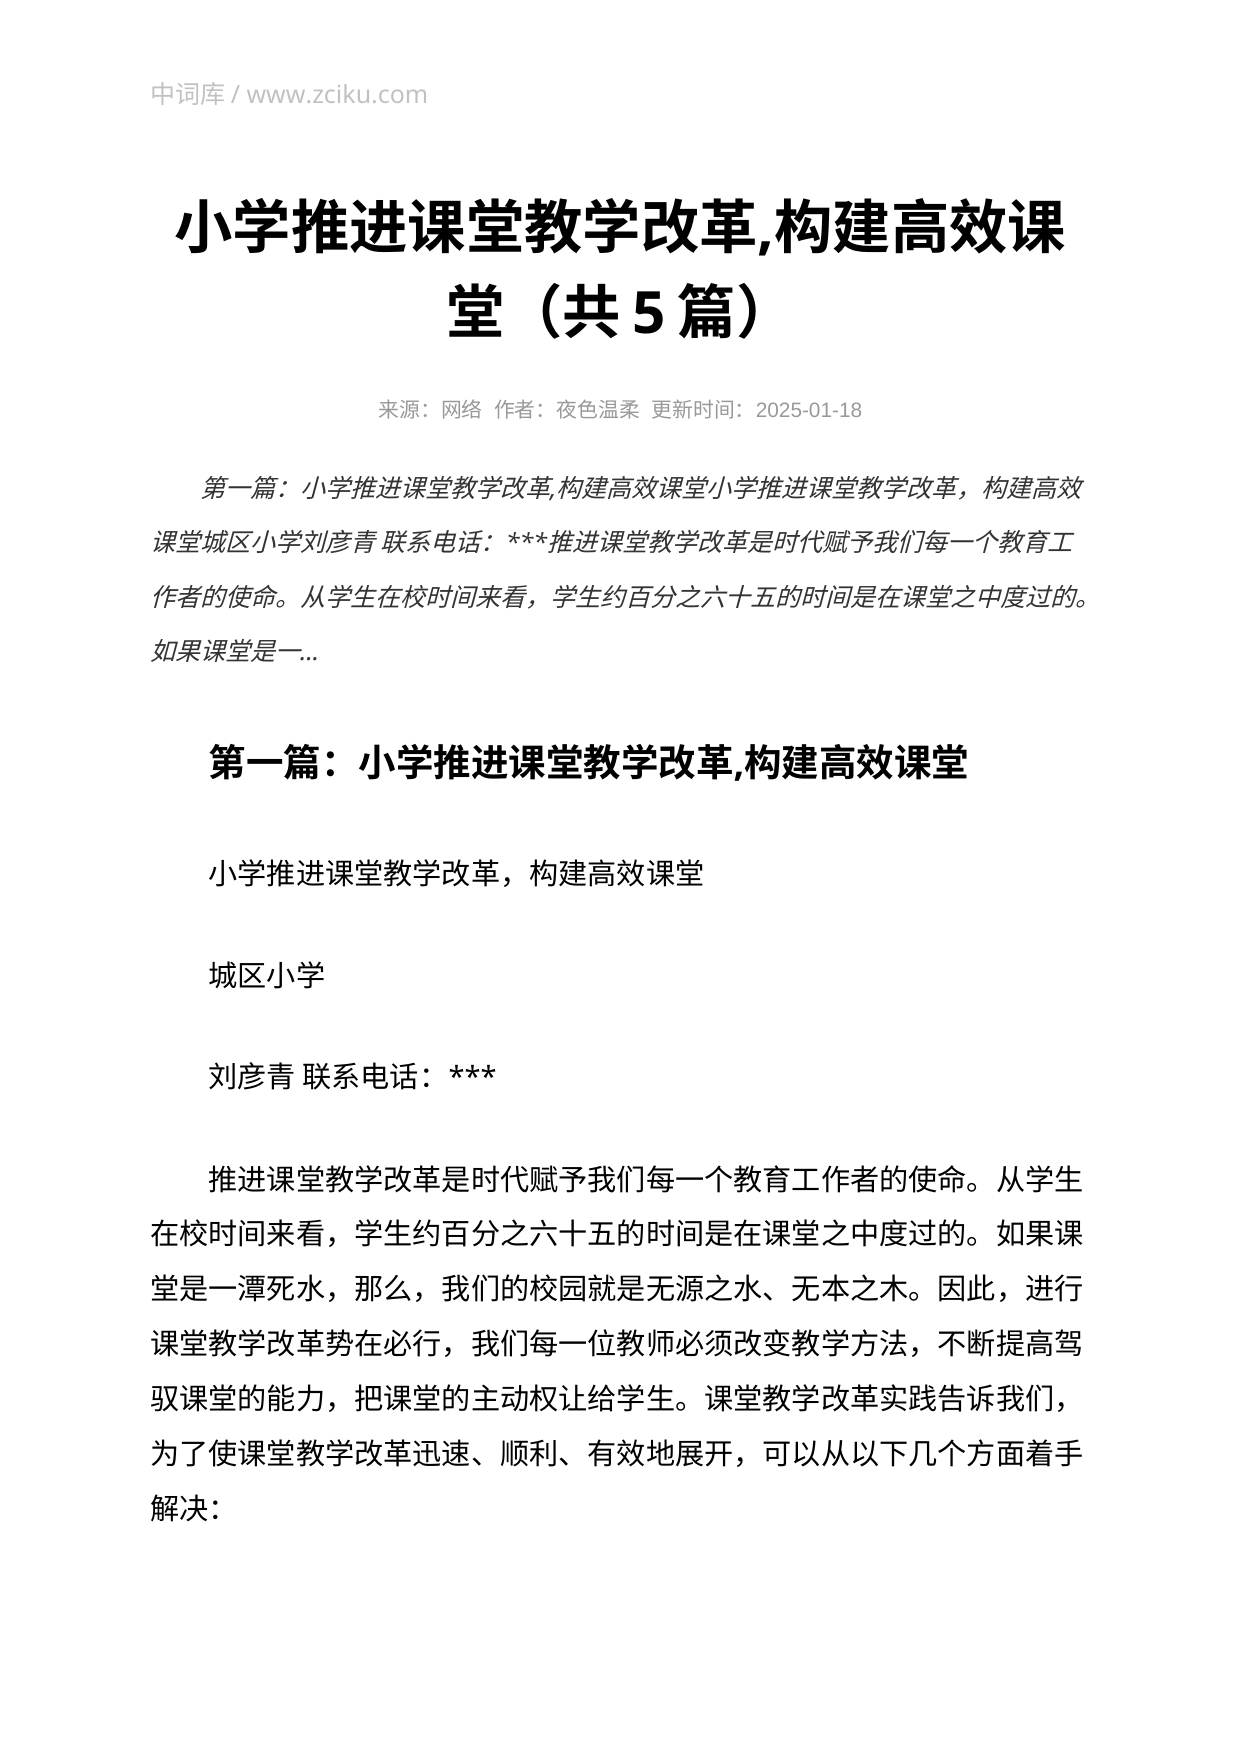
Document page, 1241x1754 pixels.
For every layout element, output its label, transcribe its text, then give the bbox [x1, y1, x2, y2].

text 小学推进课堂教学改革，构建高效课堂 [150, 851, 1090, 893]
text 推进课堂教学改革是时代赋予我们每一个教育工作者的使命。从学生在校时间来看，学生约百分之六十五的时间是在课堂之中度过的。如果课堂是一潭死水，那么，我们的校园就是无源之水、无本之木。因此，进行课堂教学改革势在必行，我们每一位教师必须改变教学方法，不断提高驾驭课堂的能力，把课堂的主动权让给学生。课堂教学改革实践告诉我们，为了使课堂教学改革迅速、顺利、有效地展开，可以从以下几个方面着手解决： [150, 1156, 1090, 1528]
text 来源：网络 作者：夜色温柔 更新时间：2025-01-18 [150, 398, 1090, 422]
text 城区小学 [150, 952, 1090, 994]
text 刘彦青 联系电话：*** [150, 1054, 1090, 1096]
subtitle 小学推进课堂教学改革,构建高效课堂（共5篇） [150, 181, 1090, 351]
text 第一篇：小学推进课堂教学改革,构建高效课堂 [150, 733, 1090, 787]
text 第一篇：小学推进课堂教学改革,构建高效课堂小学推进课堂教学改革，构建高效课堂城区小学刘彦青 联系电话：***推进课堂教学改革是时代赋予我们每一个教育工作者的使命。从学生在校时间来看，学生约百分之六十五的时间是在课堂之中度过的。如果课堂是一... [150, 468, 1090, 668]
